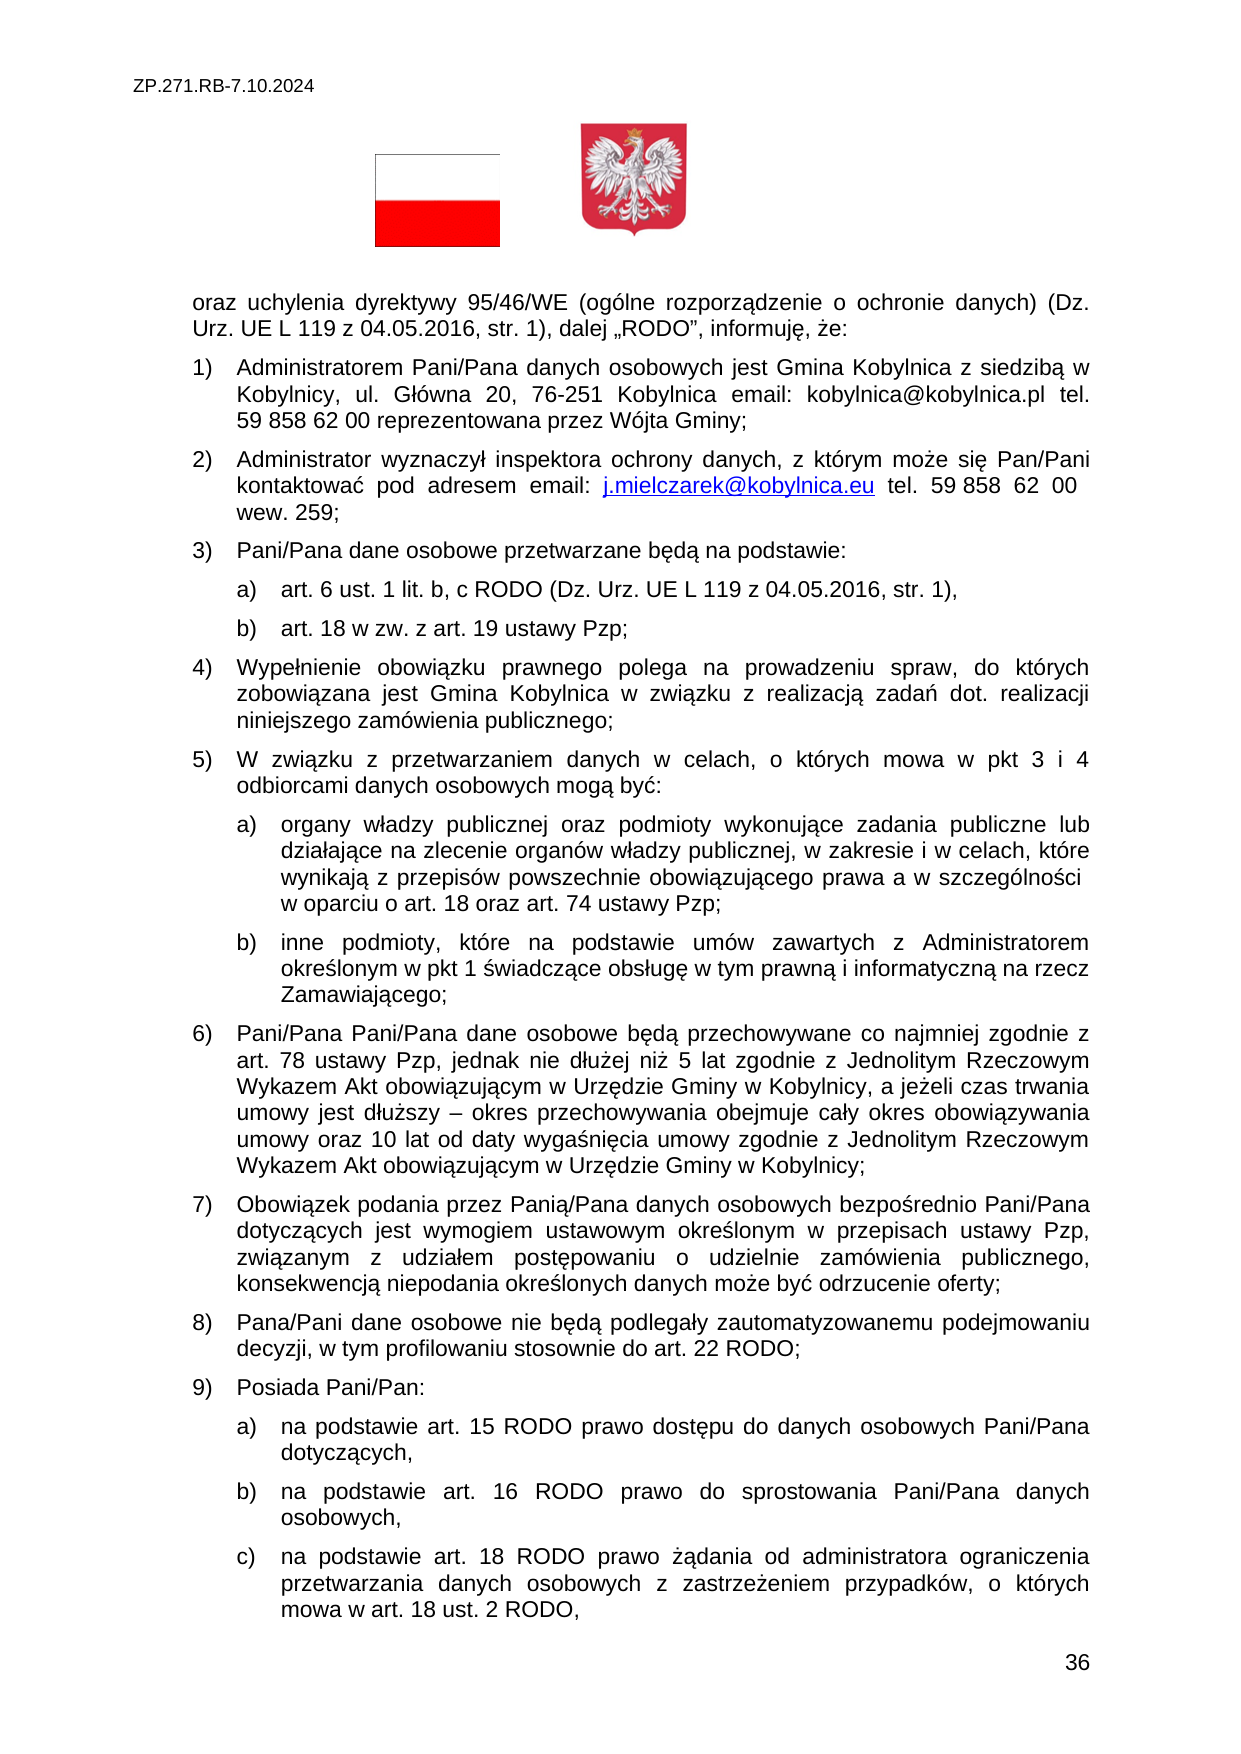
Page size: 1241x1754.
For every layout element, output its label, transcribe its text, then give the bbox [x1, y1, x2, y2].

list na podstawie art. 15 RODO prawo dostępu do danych osobowych Pani/Pana dotyczących, [236, 1413, 1090, 1466]
list Obowiązek podania przez Panią/Pana danych osobowych bezpośrednio Pani/Pana dotyczących jest wymogiem ustawowym określonym w przepisach ustawy Pzp, związanym z udziałem postępowaniu o udzielnie zamówienia publicznego, konsekwencją niepodania określonych danych może być odrzucenie oferty; [192, 1191, 1090, 1296]
list Administratorem Pani/Pana danych osobowych jest Gmina Kobylnica z siedzibą w Kobylnicy, ul. Główna 20, 76-251 Kobylnica email: kobylnica@kobylnica.pl tel. 59 858 62 00 reprezentowana przez Wójta Gminy; [192, 354, 1090, 433]
list na podstawie art. 18 RODO prawo żądania od administratora ograniczenia przetwarzania danych osobowych z zastrzeżeniem przypadków, o których mowa w art. 18 ust. 2 RODO, [236, 1543, 1090, 1622]
list art. 6 ust. 1 lit. b, c RODO (Dz. Urz. UE L 119 z 04.05.2016, str. 1), [236, 576, 1090, 603]
list inne podmioty, które na podstawie umów zawartych z Administratorem określonym w pkt 1 świadczące obsługę w tym prawną i informatyczną na rzecz Zamawiającego; [236, 929, 1090, 1008]
list W związku z przetwarzaniem danych w celach, o których mowa w pkt 3 i 4 odbiorcami danych osobowych mogą być: [192, 746, 1090, 798]
list na podstawie art. 16 RODO prawo do sprostowania Pani/Pana danych osobowych, [236, 1478, 1090, 1531]
list Administrator wyznaczył inspektora ochrony danych, z którym może się Pan/Pani kontaktować pod adresem email: j.mielczarek@kobylnica.eu tel. 59 858 62 00 wew. 259; [192, 446, 1090, 525]
list Posiada Pani/Pan: [192, 1374, 1090, 1400]
list Pani/Pana Pani/Pana dane osobowe będą przechowywane co najmniej zgodnie z art. 78 ustawy Pzp, jednak nie dłużej niż 5 lat zgodnie z Jednolitym Rzeczowym Wykazem Akt obowiązującym w Urzędzie Gminy w Kobylnicy, a jeżeli czas trwania umowy jest dłuższy – okres przechowywania obejmuje cały okres obowiązywania umowy oraz 10 lat od daty wygaśnięcia umowy zgodnie z Jednolitym Rzeczowym Wykazem Akt obowiązującym w Urzędzie Gminy w Kobylnicy; [192, 1020, 1090, 1178]
list Wypełnienie obowiązku prawnego polega na prowadzeniu spraw, do których zobowiązana jest Gmina Kobylnica w związku z realizacją zadań dot. realizacji niniejszego zamówienia publicznego; [192, 654, 1090, 733]
list Pana/Pani dane osobowe nie będą podlegały zautomatyzowanemu podejmowaniu decyzji, w tym profilowaniu stosownie do art. 22 RODO; [192, 1309, 1090, 1361]
list organy władzy publicznej oraz podmioty wykonujące zadania publiczne lub działające na zlecenie organów władzy publicznej, w zakresie i w celach, które wynikają z przepisów powszechnie obowiązującego prawa a w szczególności w oparciu o art. 18 oraz art. 74 ustawy Pzp; [236, 811, 1090, 916]
list Pani/Pana dane osobowe przetwarzane będą na podstawie: [192, 537, 1090, 564]
list art. 18 w zw. z art. 19 ustawy Pzp; [236, 615, 1090, 641]
picture [375, 112, 767, 247]
